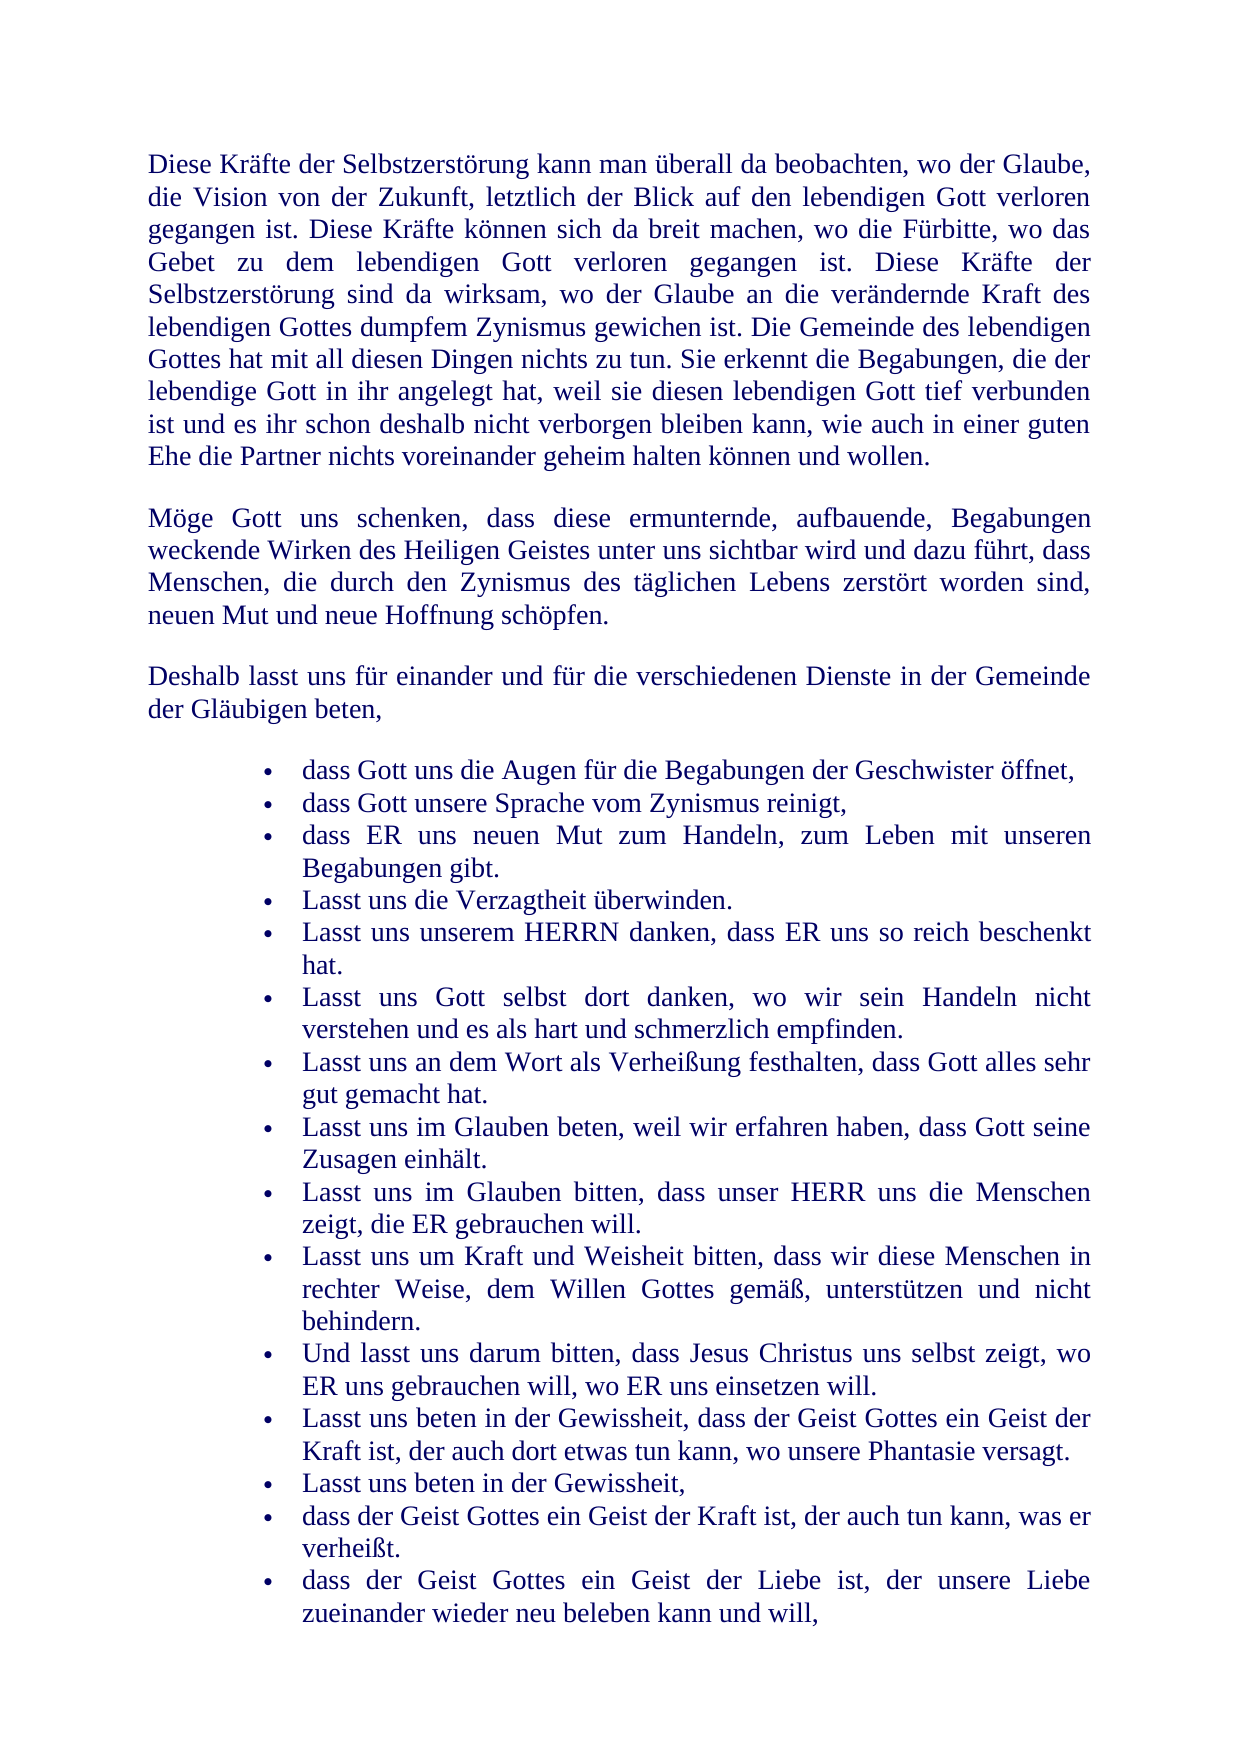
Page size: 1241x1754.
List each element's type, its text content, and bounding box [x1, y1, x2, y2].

list dass Gott unsere Sprache vom Zynismus reinigt, [264, 786, 1093, 818]
list Lasst uns um Kraft und Weisheit bitten, dass wir diese Menschen in rechter Weise, dem Willen Gottes gemäß, unterstützen und nicht behindern. [264, 1239, 1093, 1337]
list Lasst uns die Verzagtheit überwinden. [264, 883, 1093, 915]
list Lasst uns Gott selbst dort danken, wo wir sein Handeln nicht verstehen und es als hart und schmerzlich empfinden. [264, 980, 1093, 1045]
text Diese Kräfte der Selbstzerstörung kann man überall da beobachten, wo der Glaube, die Vision von der Zukunft, letztlich der Blick auf den lebendigen Gott verloren gegangen ist. Diese Kräfte können sich da breit machen, wo die Fürbitte, wo das Gebet zu dem lebendigen Gott verloren gegangen ist. Diese Kräfte der Selbstzerstörung sind da wirksam, wo der Glaube an die verändernde Kraft des lebendigen Gottes dumpfem Zynismus gewichen ist. Die Gemeinde des lebendigen Gottes hat mit all diesen Dingen nichts zu tun. Sie erkennt die Begabungen, die der lebendige Gott in ihr angelegt hat, weil sie diesen lebendigen Gott tief verbunden ist und es ihr schon deshalb nicht verborgen bleiben kann, wie auch in einer guten Ehe die Partner nichts voreinander geheim halten können und wollen. [148, 148, 1093, 472]
list dass der Geist Gottes ein Geist der Kraft ist, der auch tun kann, was er verheißt. [264, 1498, 1093, 1563]
text Möge Gott uns schenken, dass diese ermunternde, aufbauende, Begabungen weckende Wirken des Heiligen Geistes unter uns sichtbar wird und dazu führt, dass Menschen, die durch den Zynismus des täglichen Lebens zerstört worden sind, neuen Mut und neue Hoffnung schöpfen. [148, 501, 1093, 630]
list Lasst uns beten in der Gewissheit, dass der Geist Gottes ein Geist der Kraft ist, der auch dort etwas tun kann, wo unsere Phantasie versagt. [264, 1401, 1093, 1466]
list Lasst uns unserem HERRN danken, dass ER uns so reich beschenkt hat. [264, 915, 1093, 980]
text Deshalb lasst uns für einander und für die verschiedenen Dienste in der Gemeinde der Gläubigen beten, [148, 659, 1093, 724]
list dass ER uns neuen Mut zum Handeln, zum Leben mit unseren Begabungen gibt. [264, 818, 1093, 883]
list Lasst uns an dem Wort als Verheißung festhalten, dass Gott alles sehr gut gemacht hat. [264, 1045, 1093, 1110]
list Lasst uns im Glauben bitten, dass unser HERR uns die Menschen zeigt, die ER gebrauchen will. [264, 1174, 1093, 1239]
list dass der Geist Gottes ein Geist der Liebe ist, der unsere Liebe zueinander wieder neu beleben kann und will, [264, 1563, 1093, 1628]
list Lasst uns im Glauben beten, weil wir erfahren haben, dass Gott seine Zusagen einhält. [264, 1110, 1093, 1174]
list Und lasst uns darum bitten, dass Jesus Christus uns selbst zeigt, wo ER uns gebrauchen will, wo ER uns einsetzen will. [264, 1337, 1093, 1401]
list dass Gott uns die Augen für die Begabungen der Geschwister öffnet, [264, 753, 1093, 786]
list Lasst uns beten in der Gewissheit, [264, 1466, 1093, 1498]
